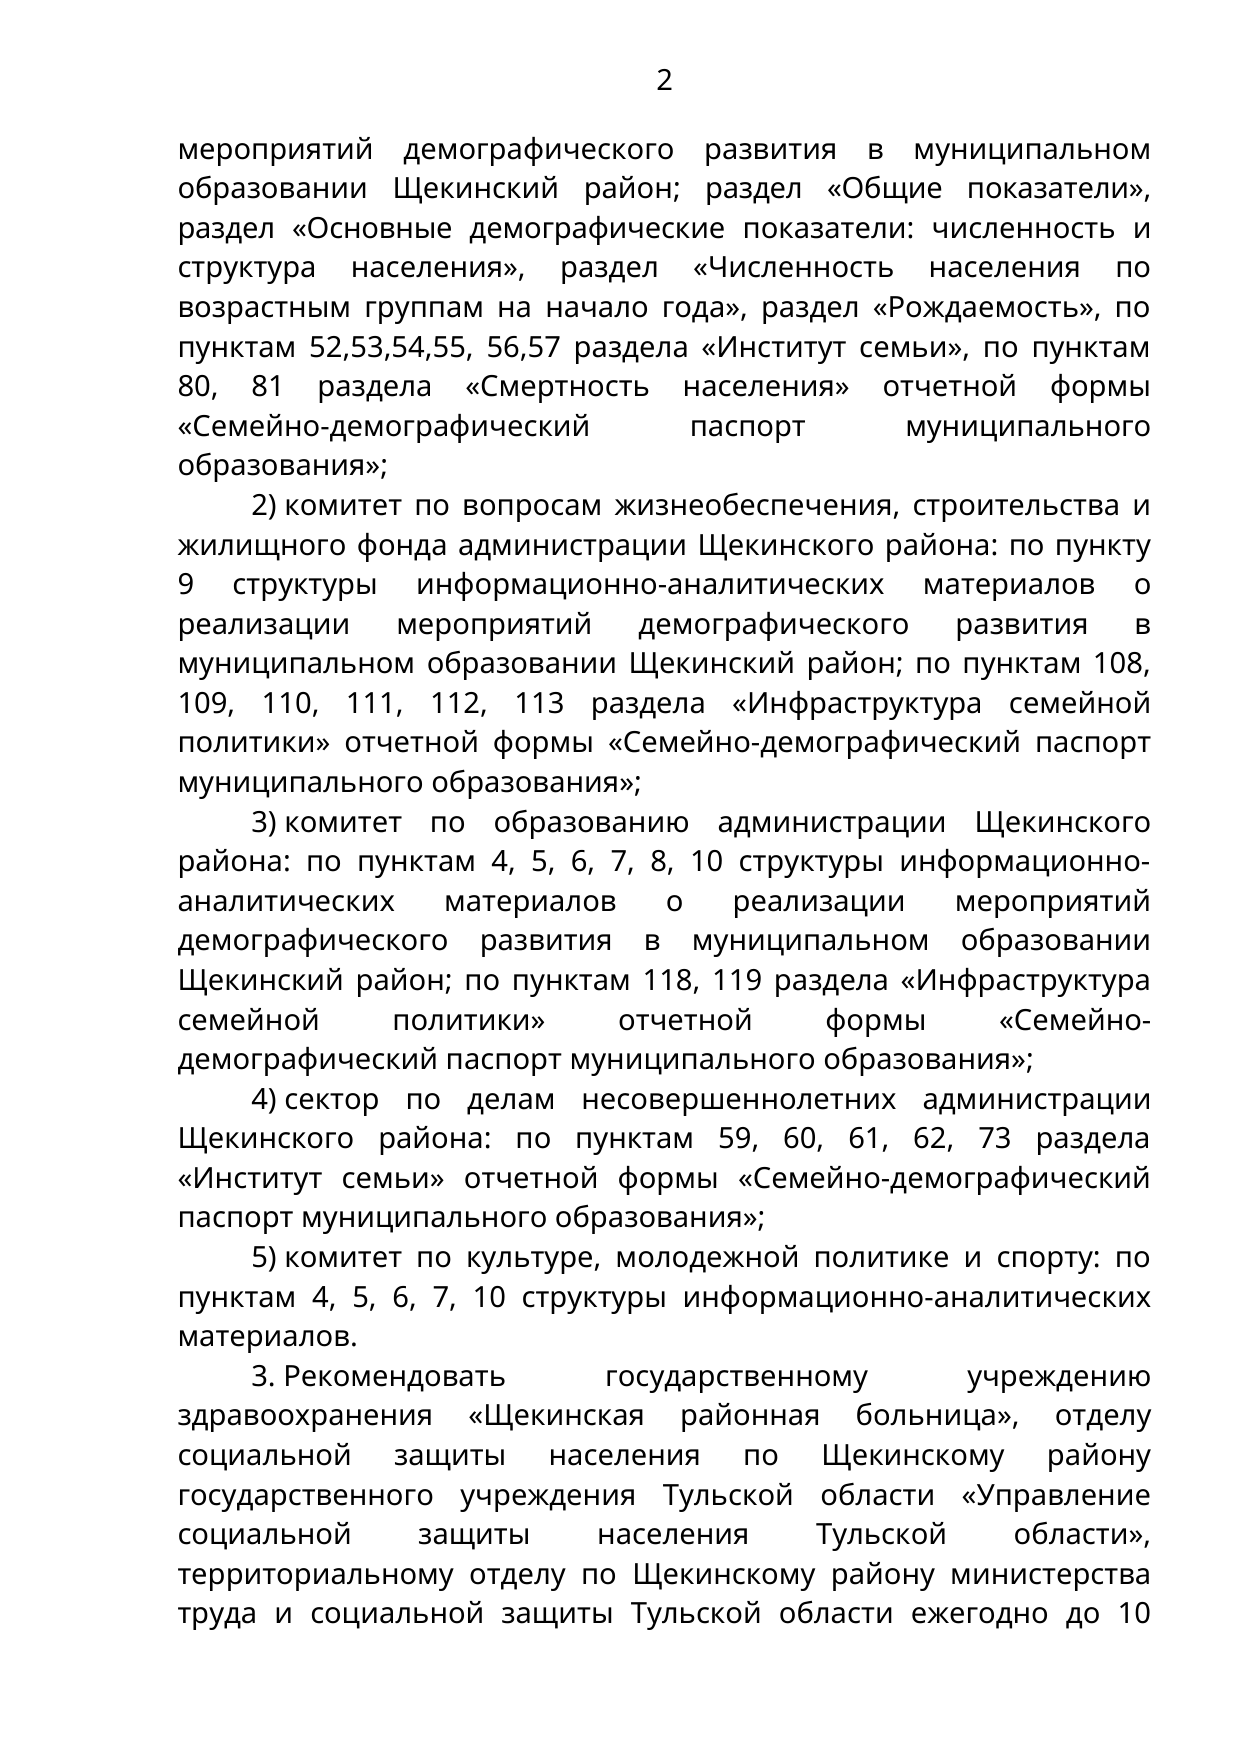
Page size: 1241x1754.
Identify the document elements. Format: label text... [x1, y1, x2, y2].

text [177, 1354, 1152, 1632]
text 4) сектор по делам несовершеннолетних администрации Щекинского района: по пунктам 59, 60, 61, 62, 73 раздела «Институт семьи» отчетной формы «Семейно-демографический паспорт муниципального образования»; [177, 1077, 1152, 1236]
text 5) комитет по культуре, молодежной политике и спорту: по пунктам 4, 5, 6, 7, 10 структуры информационно-аналитических материалов. [177, 1236, 1152, 1354]
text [177, 127, 1152, 484]
text 2) комитет по вопросам жизнеобеспечения, строительства и жилищного фонда администрации Щекинского района: по пункту 9 структуры информационно-аналитических материалов о реализации мероприятий демографического развития в муниципальном образовании Щекинский район; по пунктам 108, 109, 110, 111, 112, 113 раздела «Инфраструктура семейной политики» отчетной формы «Семейно-демографический паспорт муниципального образования»; [177, 484, 1152, 800]
text 3) комитет по образованию администрации Щекинского района: по пунктам 4, 5, 6, 7, 8, 10 структуры информационно-аналитических материалов о реализации мероприятий демографического развития в муниципальном образовании Щекинский район; по пунктам 118, 119 раздела «Инфраструктура семейной политики» отчетной формы «Семейно-демографический паспорт муниципального образования»; [177, 800, 1152, 1077]
